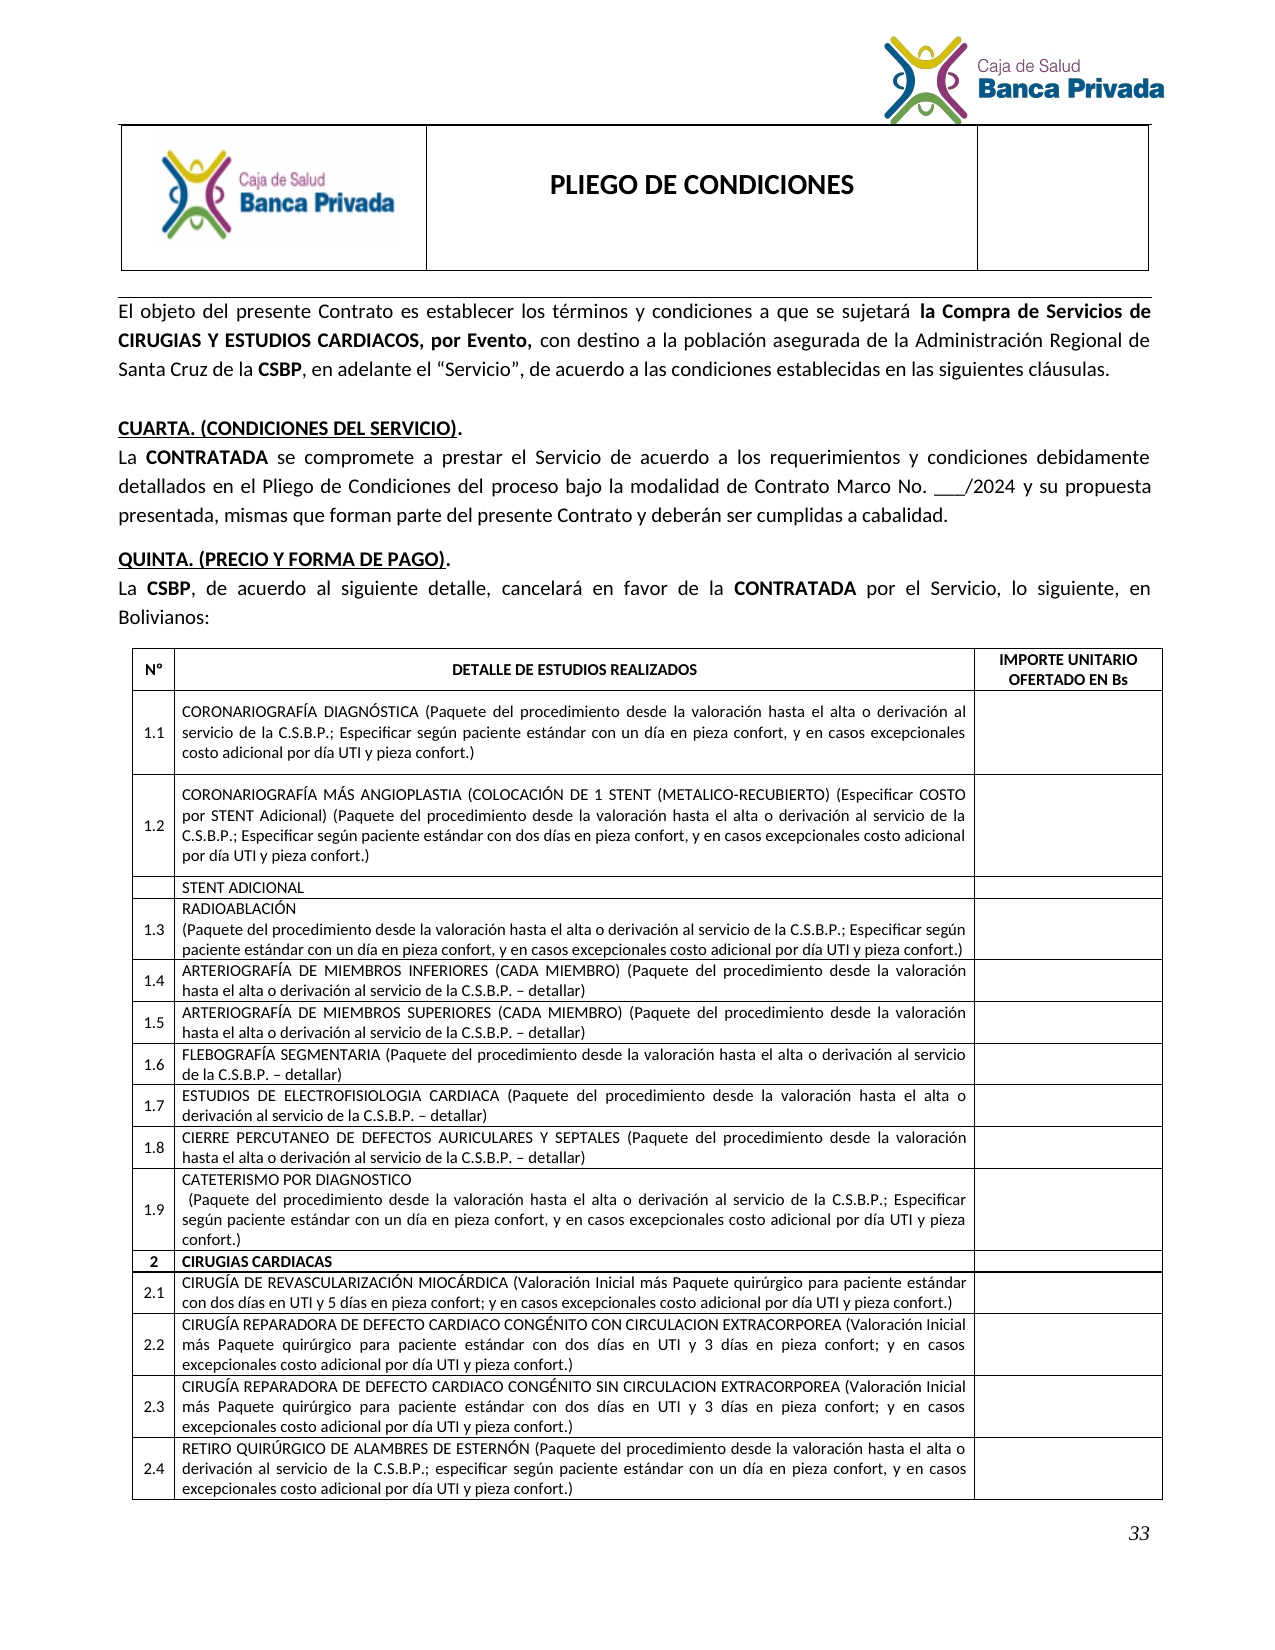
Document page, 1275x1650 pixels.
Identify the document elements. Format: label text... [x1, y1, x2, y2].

picture [873, 28, 1177, 135]
table_cell [975, 775, 1162, 876]
table_cell CIRUGÍA DE REVASCULARIZACIÓN MIOCÁRDICA (Valoración Inicial más Paquete quirúrgico para paciente estándar con dos días en UTI y 5 días en pieza confort; y en casos excepcionales costo adicional por día UTI y pieza confort.) [175, 1273, 974, 1313]
table_cell [975, 1002, 1162, 1043]
table_cell [975, 1438, 1162, 1499]
table_cell 2.2 [133, 1314, 174, 1375]
table_cell [975, 1127, 1162, 1168]
table_cell CIRUGIAS CARDIACAS [175, 1251, 974, 1271]
table_cell CIERRE PERCUTANEO DE DEFECTOS AURICULARES Y SEPTALES (Paquete del procedimiento desde la valoración hasta el alta o derivación al servicio de la C.S.B.P. – detallar) [175, 1127, 974, 1168]
table_header Nº [133, 649, 174, 690]
table_cell [975, 1044, 1162, 1084]
table_cell [133, 877, 174, 897]
table_cell [975, 1085, 1162, 1126]
table_cell FLEBOGRAFÍA SEGMENTARIA (Paquete del procedimiento desde la valoración hasta el alta o derivación al servicio de la C.S.B.P. – detallar) [175, 1044, 974, 1084]
picture [147, 126, 403, 245]
table_cell [975, 899, 1162, 959]
table_cell STENT ADICIONAL [175, 877, 974, 897]
table_cell 1.7 [133, 1085, 174, 1126]
table_cell CIRUGÍA REPARADORA DE DEFECTO CARDIACO CONGÉNITO CON CIRCULACION EXTRACORPOREA (Valoración Inicial más Paquete quirúrgico para paciente estándar con dos días en UTI y 3 días en pieza confort; y en casos excepcionales costo adicional por día UTI y pieza confort.) [175, 1314, 974, 1375]
picture [978, 126, 1148, 135]
table_cell CIRUGÍA REPARADORA DE DEFECTO CARDIACO CONGÉNITO SIN CIRCULACION EXTRACORPOREA (Valoración Inicial más Paquete quirúrgico para paciente estándar con dos días en UTI y 3 días en pieza confort; y en casos excepcionales costo adicional por día UTI y pieza confort.) [175, 1376, 974, 1437]
table_header IMPORTE UNITARIO OFERTADO EN Bs [975, 649, 1162, 690]
table_cell 1.3 [133, 899, 174, 959]
table_cell RETIRO QUIRÚRGICO DE ALAMBRES DE ESTERNÓN (Paquete del procedimiento desde la valoración hasta el alta o derivación al servicio de la C.S.B.P.; especificar según paciente estándar con un día en pieza confort, y en casos excepcionales costo adicional por día UTI y pieza confort.) [175, 1438, 974, 1499]
text QUINTA. (PRECIO Y FORMA DE PAGO). [118, 546, 1152, 572]
table_cell CATETERISMO POR DIAGNOSTICO (Paquete del procedimiento desde la valoración hasta el alta o derivación al servicio de la C.S.B.P.; Especificar según paciente estándar con un día en pieza confort, y en casos excepcionales costo adicional por día UTI y pieza confort.) [175, 1169, 974, 1250]
text CUARTA. (CONDICIONES DEL SERVICIO). [118, 415, 1152, 440]
table_cell 2.1 [133, 1273, 174, 1313]
table_cell [975, 1273, 1162, 1313]
table_cell [975, 691, 1162, 773]
table_cell CORONARIOGRAFÍA MÁS ANGIOPLASTIA (COLOCACIÓN DE 1 STENT (METALICO-RECUBIERTO) (Especificar COSTO por STENT Adicional) (Paquete del procedimiento desde la valoración hasta el alta o derivación al servicio de la C.S.B.P.; Especificar según paciente estándar con dos días en pieza confort, y en casos excepcionales costo adicional por día UTI y pieza confort.) [175, 775, 974, 876]
table_cell [975, 1376, 1162, 1437]
table_cell [975, 1251, 1162, 1271]
table_cell 1.2 [133, 775, 174, 876]
table_header DETALLE DE ESTUDIOS REALIZADOS [175, 649, 974, 690]
table_cell 2.3 [133, 1376, 174, 1437]
table_cell 1.5 [133, 1002, 174, 1043]
picture [873, 126, 977, 135]
table_cell 2.4 [133, 1438, 174, 1499]
table_cell ARTERIOGRAFÍA DE MIEMBROS INFERIORES (CADA MIEMBRO) (Paquete del procedimiento desde la valoración hasta el alta o derivación al servicio de la C.S.B.P. – detallar) [175, 960, 974, 1001]
table_cell RADIOABLACIÓN (Paquete del procedimiento desde la valoración hasta el alta o derivación al servicio de la C.S.B.P.; Especificar según paciente estándar con un día en pieza confort, y en casos excepcionales costo adicional por día UTI y pieza confort.) [175, 899, 974, 959]
table_cell 1.1 [133, 691, 174, 773]
table_cell [975, 1169, 1162, 1250]
table_cell CORONARIOGRAFÍA DIAGNÓSTICA (Paquete del procedimiento desde la valoración hasta el alta o derivación al servicio de la C.S.B.P.; Especificar según paciente estándar con un día en pieza confort, y en casos excepcionales costo adicional por día UTI y pieza confort.) [175, 691, 974, 773]
table_cell ESTUDIOS DE ELECTROFISIOLOGIA CARDIACA (Paquete del procedimiento desde la valoración hasta el alta o derivación al servicio de la C.S.B.P. – detallar) [175, 1085, 974, 1126]
table_cell 1.8 [133, 1127, 174, 1168]
text El objeto del presente Contrato es establecer los términos y condiciones a que se sujetará la Compra de Servicios de CIRUGIAS Y ESTUDIOS CARDIACOS, por Evento, con destino a la población asegurada de la Administración Regional de Santa Cruz de la CSBP, en adelante el “Servicio”, de acuerdo a las condiciones establecidas en las siguientes cláusulas. [118, 298, 1152, 382]
table_cell [975, 1314, 1162, 1375]
table_cell [975, 960, 1162, 1001]
table_cell 1.4 [133, 960, 174, 1001]
table_cell [975, 877, 1162, 897]
table_cell 1.6 [133, 1044, 174, 1084]
text La CONTRATADA se compromete a prestar el Servicio de acuerdo a los requerimientos y condiciones debidamente detallados en el Pliego de Condiciones del proceso bajo la modalidad de Contrato Marco No. ___/2024 y su propuesta presentada, mismas que forman parte del presente Contrato y deberán ser cumplidas a cabalidad. [118, 444, 1152, 528]
table_cell ARTERIOGRAFÍA DE MIEMBROS SUPERIORES (CADA MIEMBRO) (Paquete del procedimiento desde la valoración hasta el alta o derivación al servicio de la C.S.B.P. – detallar) [175, 1002, 974, 1043]
table_cell 1.9 [133, 1169, 174, 1250]
table_cell 2 [133, 1251, 174, 1271]
text La CSBP, de acuerdo al siguiente detalle, cancelará en favor de la CONTRATADA por el Servicio, lo siguiente, en Bolivianos: [118, 575, 1152, 630]
